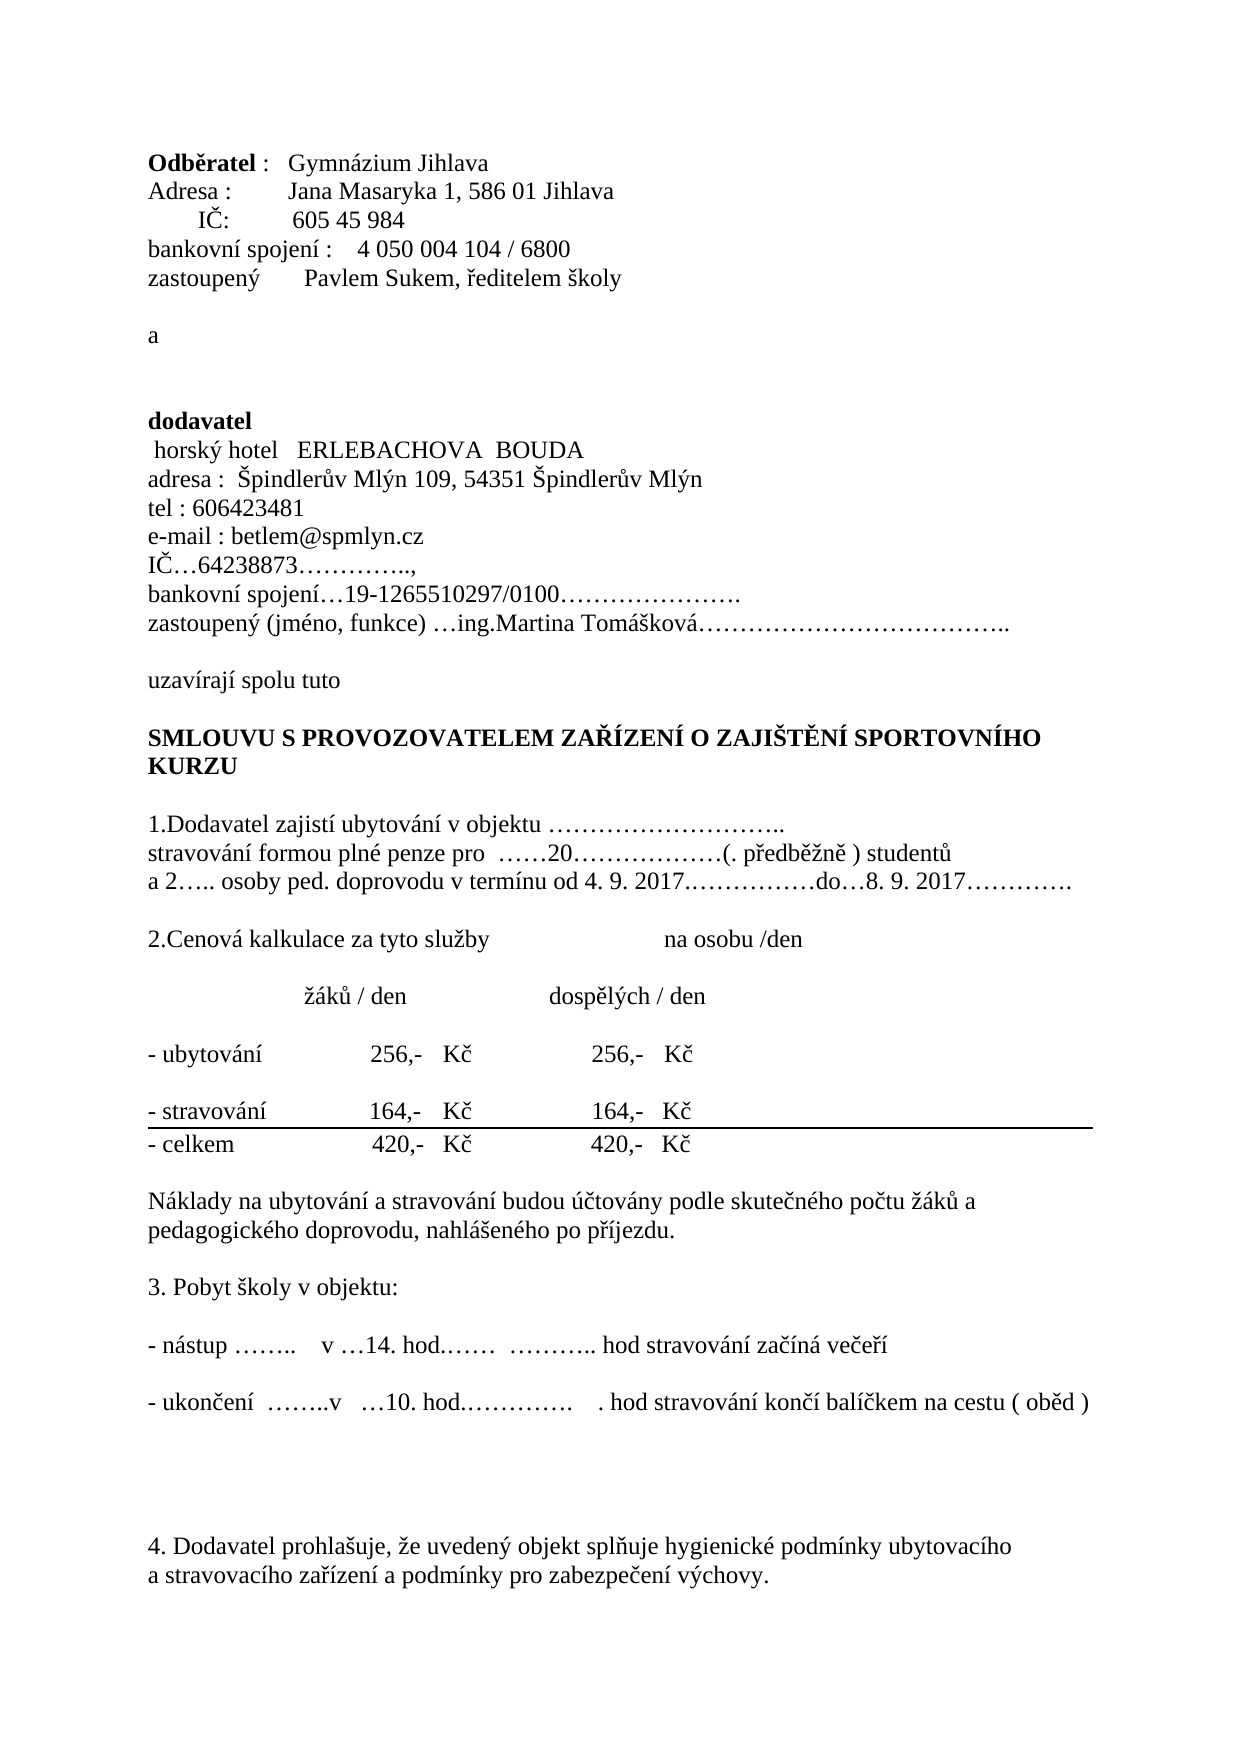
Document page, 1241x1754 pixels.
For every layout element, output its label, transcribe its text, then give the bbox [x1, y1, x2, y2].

text tel : 606423481 [148, 493, 1093, 521]
text 3. Pobyt školy v objektu: [148, 1272, 1093, 1301]
text IČ: 605 45 984 [148, 205, 1093, 234]
text - nástup …….. v …14. hod.…… ……….. hod stravování začíná večeří [148, 1330, 1093, 1359]
text uzavírají spolu tuto [148, 665, 1093, 694]
text žáků / den dospělých / den [148, 981, 1093, 1010]
text 4. Dodavatel prohlašuje, že uvedený objekt splňuje hygienické podmínky ubytovacího a stravovacího zařízení a podmínky pro zabezpečení výchovy. [148, 1531, 1093, 1589]
text Adresa : Jana Masaryka 1, 586 01 Jihlava [148, 176, 1093, 205]
text IČ…64238873………….., [148, 550, 1093, 579]
text zastoupený (jméno, funkce) …ing.Martina Tomášková……………………………….. [148, 608, 1093, 636]
text 2.Cenová kalkulace za tyto služby na osobu /den [148, 924, 1093, 953]
text a [148, 320, 1093, 349]
text - celkem 420,- Kč 420,- Kč [148, 1129, 1093, 1157]
text SMLOUVU S PROVOZOVATELEM ZAŘÍZENÍ O ZAJIŠTĚNÍ SPORTOVNÍHO KURZU [148, 723, 1093, 780]
text dodavatel [148, 406, 1093, 435]
text e-mail : betlem@spmlyn.cz [148, 521, 1093, 550]
text a 2….. osoby ped. doprovodu v termínu od 4. 9. 2017.……………do…8. 9. 2017…………. [148, 866, 1093, 895]
text Odběratel : Gymnázium Jihlava [148, 148, 1093, 176]
text - ubytování 256,- Kč 256,- Kč [148, 1039, 1093, 1068]
text zastoupený Pavlem Sukem, ředitelem školy [148, 263, 1093, 291]
text adresa : Špindlerův Mlýn 109, 54351 Špindlerův Mlýn [148, 464, 1093, 493]
text bankovní spojení : 4 050 004 104 / 6800 [148, 234, 1093, 263]
text horský [148, 435, 1093, 464]
text Náklady na ubytování a stravování budou účtovány podle skutečného počtu žáků a pedagogického doprovodu, nahlášeného po příjezdu. [148, 1186, 1093, 1244]
text - stravování 164,- Kč 164,- Kč [148, 1096, 1093, 1127]
text - ukončení ……..v …10. hod.…………. . hod stravování končí balíčkem na cestu ( oběd ) [148, 1387, 1093, 1416]
text stravování formou plné penze pro ……20………………(. předběžně ) studentů [148, 838, 1093, 866]
text 1.Dodavatel zajistí ubytování v objektu ……………………….. [148, 809, 1093, 838]
text bankovní spojení…19-1265510297/0100…………………. [148, 579, 1093, 608]
